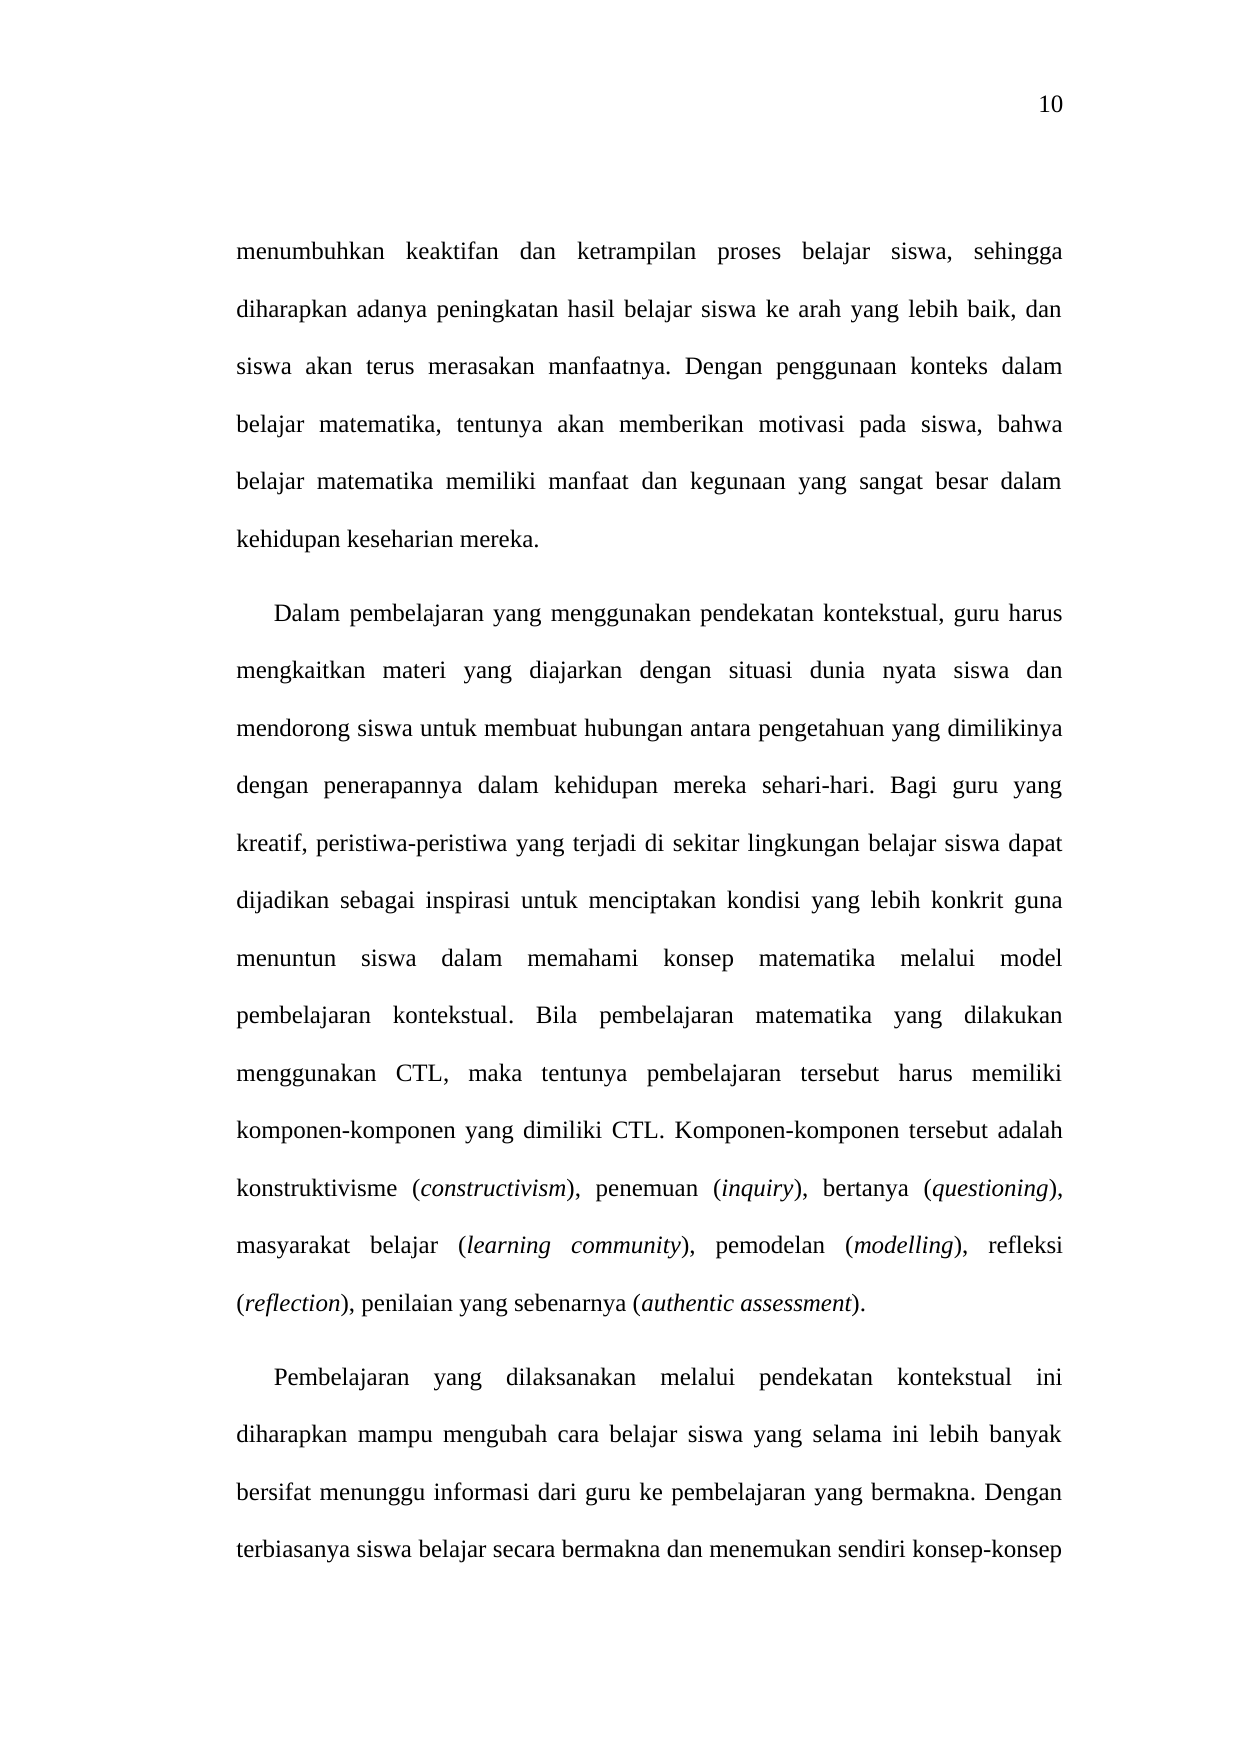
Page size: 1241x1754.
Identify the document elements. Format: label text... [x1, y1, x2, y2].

list Dalam pembelajaran yang menggunakan pendekatan kontekstual, guru harus mengkaitkan materi yang diajarkan dengan situasi dunia nyata siswa dan mendorong siswa untuk membuat hubungan antara pengetahuan yang dimilikinya dengan penerapannya dalam kehidupan mereka sehari-hari. Bagi guru yang kreatif, peristiwa-peristiwa yang terjadi di sekitar lingkungan belajar siswa dapat dijadikan sebagai inspirasi untuk menciptakan kondisi yang lebih konkrit guna menuntun siswa dalam memahami konsep matematika melalui model pembelajaran kontekstual. Bila pembelajaran matematika yang dilakukan menggunakan CTL, maka tentunya pembelajaran tersebut harus memiliki komponen-komponen yang dimiliki CTL. Komponen-komponen tersebut adalah konstruktivisme (constructivism), penemuan (inquiry), bertanya (questioning), masyarakat belajar (learning community), pemodelan (modelling), refleksi (reflection), penilaian yang sebenarnya (authentic assessment). [236, 598, 1063, 1317]
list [236, 1362, 1063, 1563]
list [236, 236, 1063, 552]
